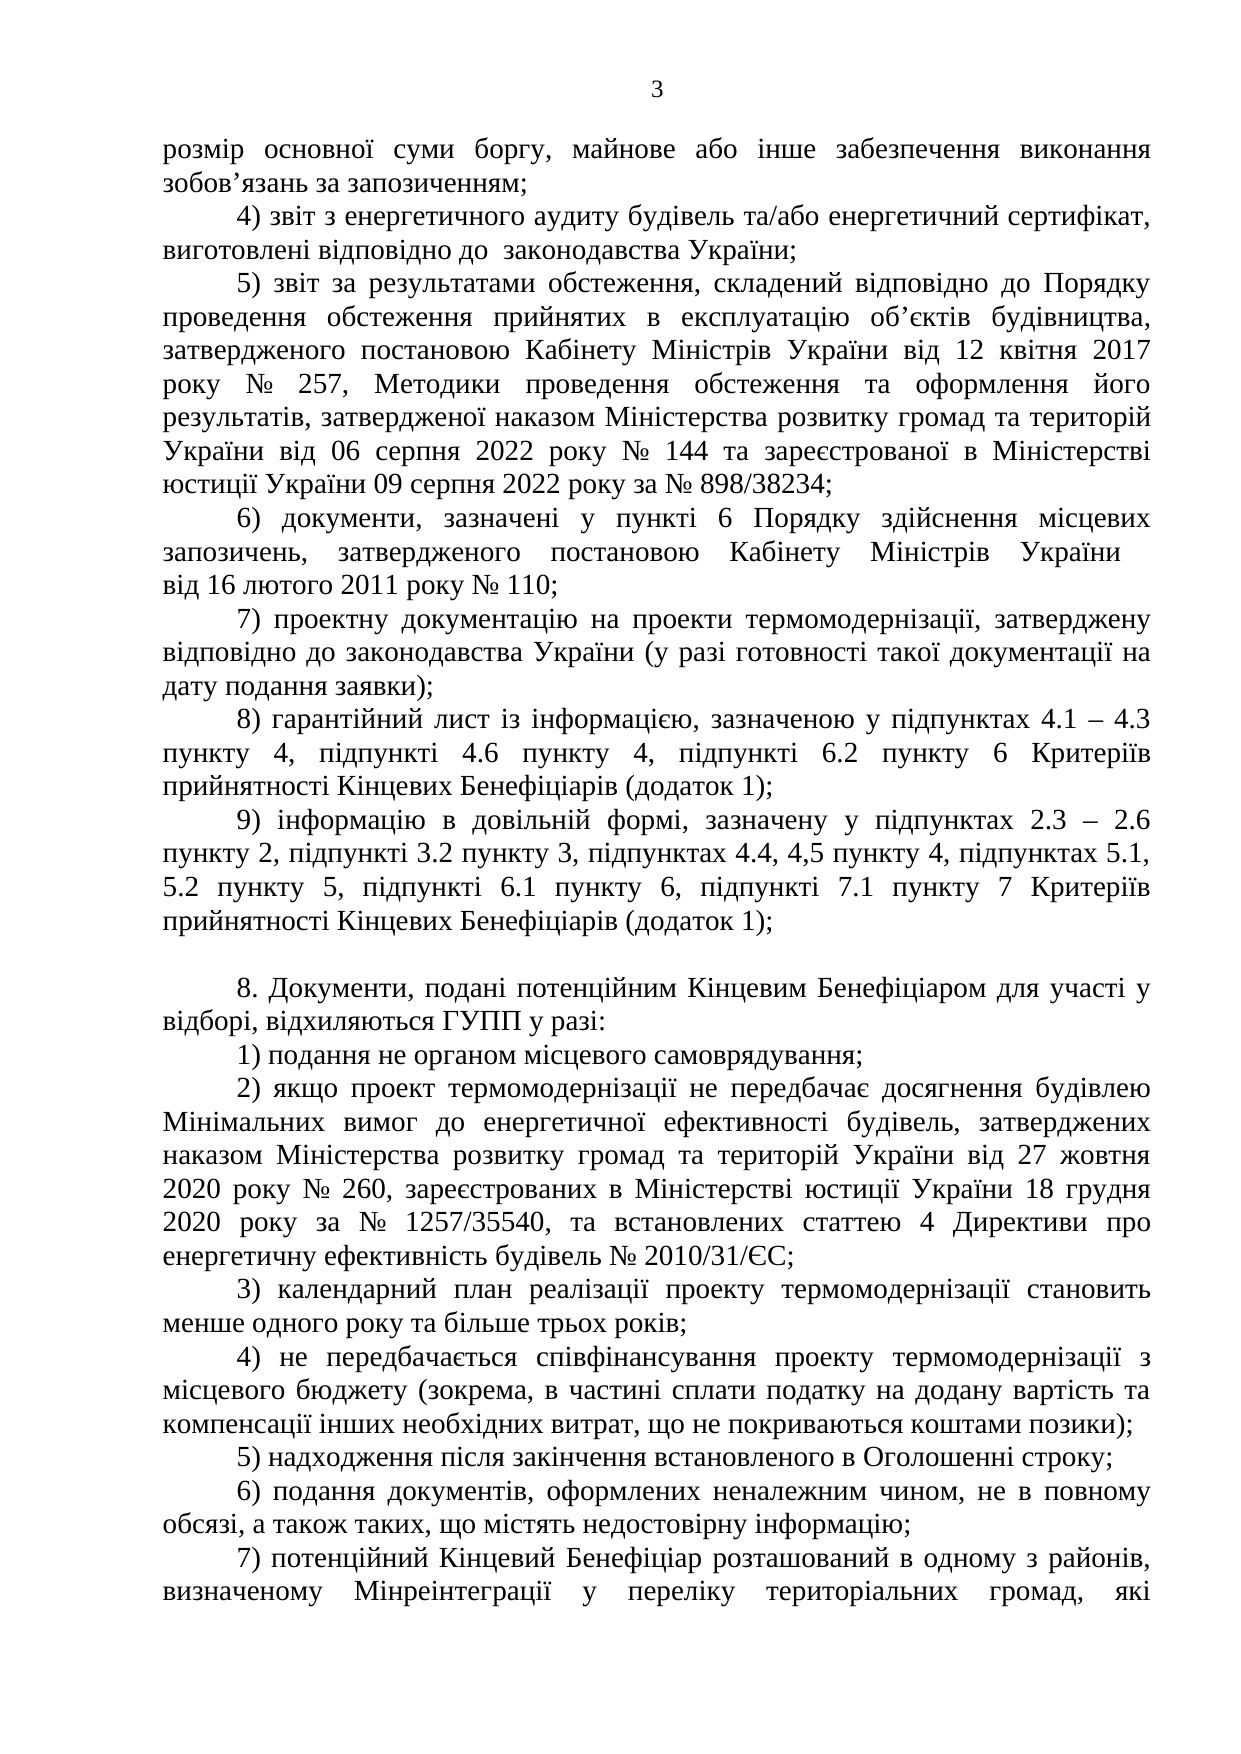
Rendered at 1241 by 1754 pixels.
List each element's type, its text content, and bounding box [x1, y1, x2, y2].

text 4) звіт з енергетичного аудиту будівель та/або енергетичний сертифікат, виготовлені відповідно до законодавства України; [162, 198, 1152, 265]
text 5) надходження після закінчення встановленого в Оголошенні строку; [162, 1439, 1152, 1473]
text 6) документи, зазначені у пункті 6 Порядку здійснення місцевих запозичень, затвердженого постановою Кабінету Міністрів України від 16 лютого 2011 року № 110; [162, 500, 1152, 601]
text 3) календарний план реалізації проекту термомодернізації становить менше одного року та більше трьох років; [162, 1272, 1152, 1339]
text 8. Документи, подані потенційним Кінцевим Бенефіціаром для участі у відборі, відхиляються ГУПП у разі: [162, 970, 1152, 1037]
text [162, 1540, 1152, 1607]
text 7) проектну документацію на проекти термомодернізації, затверджену відповідно до законодавства України (у разі готовності такої документації на дату подання заявки); [162, 601, 1152, 701]
text 9) інформацію в довільній формі, зазначену у підпунктах 2.3 – 2.6 пункту 2, підпункті 3.2 пункту 3, підпунктах 4.4, 4,5 пункту 4, підпунктах 5.1, 5.2 пункту 5, підпункті 6.1 пункту 6, підпункті 7.1 пункту 7 Критеріїв прийнятності Кінцевих Бенефіціарів (додаток 1); [162, 802, 1152, 936]
text 4) не передбачається співфінансування проекту термомодернізації з місцевого бюджету (зокрема, в частині сплати податку на додану вартість та компенсації інших необхідних витрат, що не покриваються коштами позики); [162, 1339, 1152, 1439]
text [162, 131, 1152, 198]
text 5) звіт за результатами обстеження, складений відповідно до Порядку проведення обстеження прийнятих в експлуатацію об’єктів будівництва, затвердженого постановою Кабінету Міністрів України від 12 квітня 2017 року № 257, Методики проведення обстеження та оформлення його результатів, затвердженої наказом Міністерства розвитку громад та територій України від 06 серпня 2022 року № 144 та зареєстрованої в Міністерстві юстиції України 09 серпня 2022 року за № 898/38234; [162, 265, 1152, 500]
text 8) гарантійний лист із інформацією, зазначеною у підпунктах 4.1 – 4.3 пункту 4, підпункті 4.6 пункту 4, підпункті 6.2 пункту 6 Критеріїв прийнятності Кінцевих Бенефіціарів (додаток 1); [162, 701, 1152, 802]
text 2) якщо проект термомодернізації не передбачає досягнення будівлею Мінімальних вимог до енергетичної ефективності будівель, затверджених наказом Міністерства розвитку громад та територій України від 27 жовтня 2020 року № 260, зареєстрованих в Міністерстві юстиції України 18 грудня 2020 року за № 1257/35540, та встановлених статтею 4 Директиви про енергетичну ефективність будівель № 2010/31/ЄС; [162, 1070, 1152, 1272]
text 1) подання не органом місцевого самоврядування; [162, 1037, 1152, 1070]
text 6) подання документів, оформлених неналежним чином, не в повному обсязі, а також таких, що містять недостовірну інформацію; [162, 1473, 1152, 1540]
